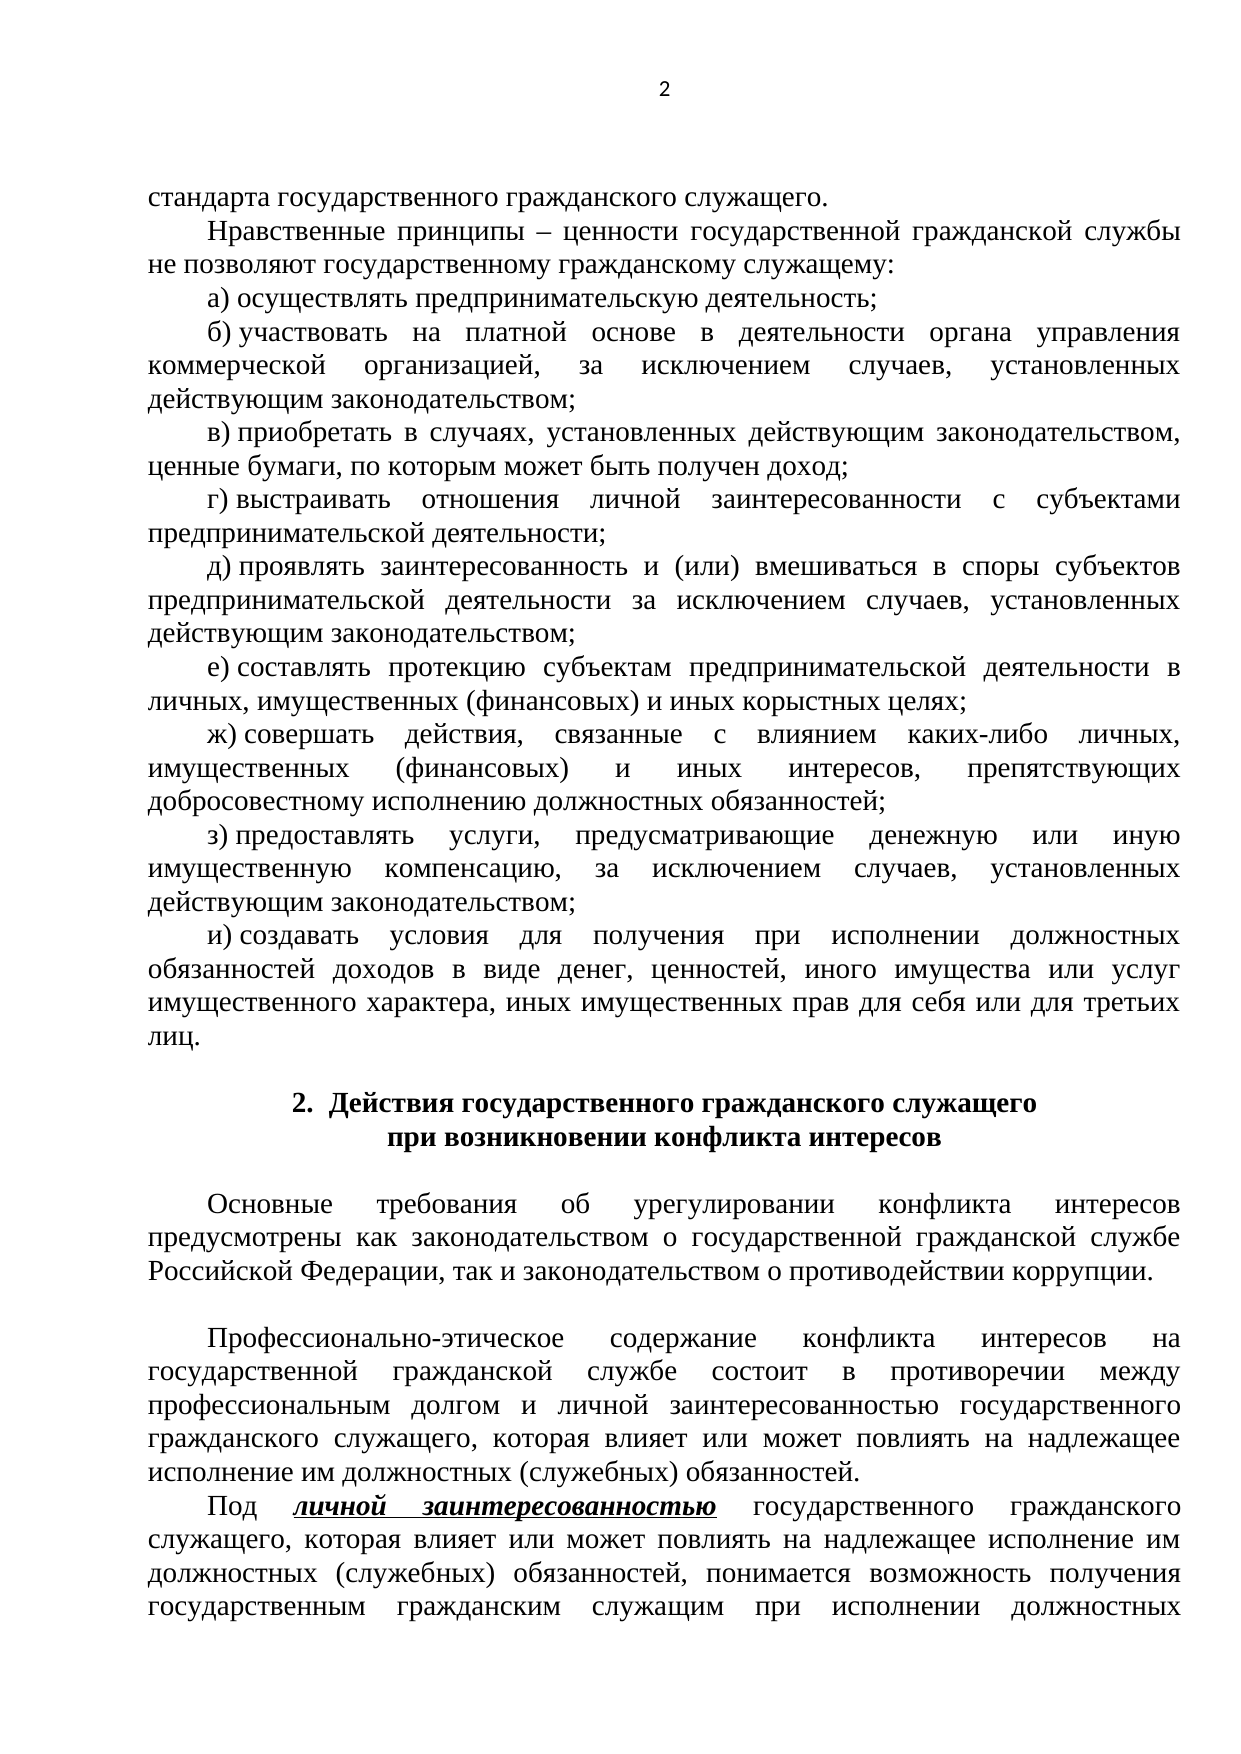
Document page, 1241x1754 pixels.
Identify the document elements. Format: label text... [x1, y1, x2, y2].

text Нравственные принципы – ценности государственной гражданской службы не позволяют государственному гражданскому служащему: [148, 213, 1181, 280]
text а) осуществлять предпринимательскую деятельность; [148, 280, 1181, 314]
text д) проявлять заинтересованность и (или) вмешиваться в споры субъектов предпринимательской деятельности за исключением случаев, установленных действующим законодательством; [148, 548, 1181, 649]
text г) выстраивать отношения личной заинтересованности с субъектами предпринимательской деятельности; [148, 481, 1181, 548]
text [148, 179, 1181, 213]
text и) создавать условия для получения при исполнении должностных обязанностей доходов в виде денег, ценностей, иного имущества или услуг имущественного характера, иных имущественных прав для себя или для третьих лиц. [148, 917, 1181, 1052]
list Действия государственного гражданского служащего [148, 1085, 1181, 1119]
text в) приобретать в случаях, установленных действующим законодательством, ценные бумаги, по которым может быть получен доход; [148, 414, 1181, 481]
text б) участвовать на платной основе в деятельности органа управления коммерческой организацией, за исключением случаев, установленных действующим законодательством; [148, 314, 1181, 414]
text е) составлять протекцию субъектам предпринимательской деятельности в личных, имущественных (финансовых) и иных корыстных целях; [148, 649, 1181, 716]
text ж) совершать действия, связанные с влиянием каких-либо личных, имущественных (финансовых) и иных интересов, препятствующих добросовестному исполнению должностных обязанностей; [148, 716, 1181, 817]
text з) предоставлять услуги, предусматривающие денежную или иную имущественную компенсацию, за исключением случаев, установленных действующим законодательством; [148, 817, 1181, 917]
text при возникновении конфликта интересов [148, 1119, 1181, 1152]
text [148, 1488, 1181, 1622]
text Профессионально-этическое содержание конфликта интересов на государственной гражданской службе состоит в противоречии между профессиональным долгом и личной заинтересованностью государственного гражданского служащего, которая влияет или может повлиять на надлежащее исполнение им должностных (служебных) обязанностей. [148, 1320, 1181, 1488]
text Основные требования об урегулировании конфликта интересов предусмотрены как законодательством о государственной гражданской службе Российской Федерации, так и законодательством о противодействии коррупции. [148, 1186, 1181, 1286]
